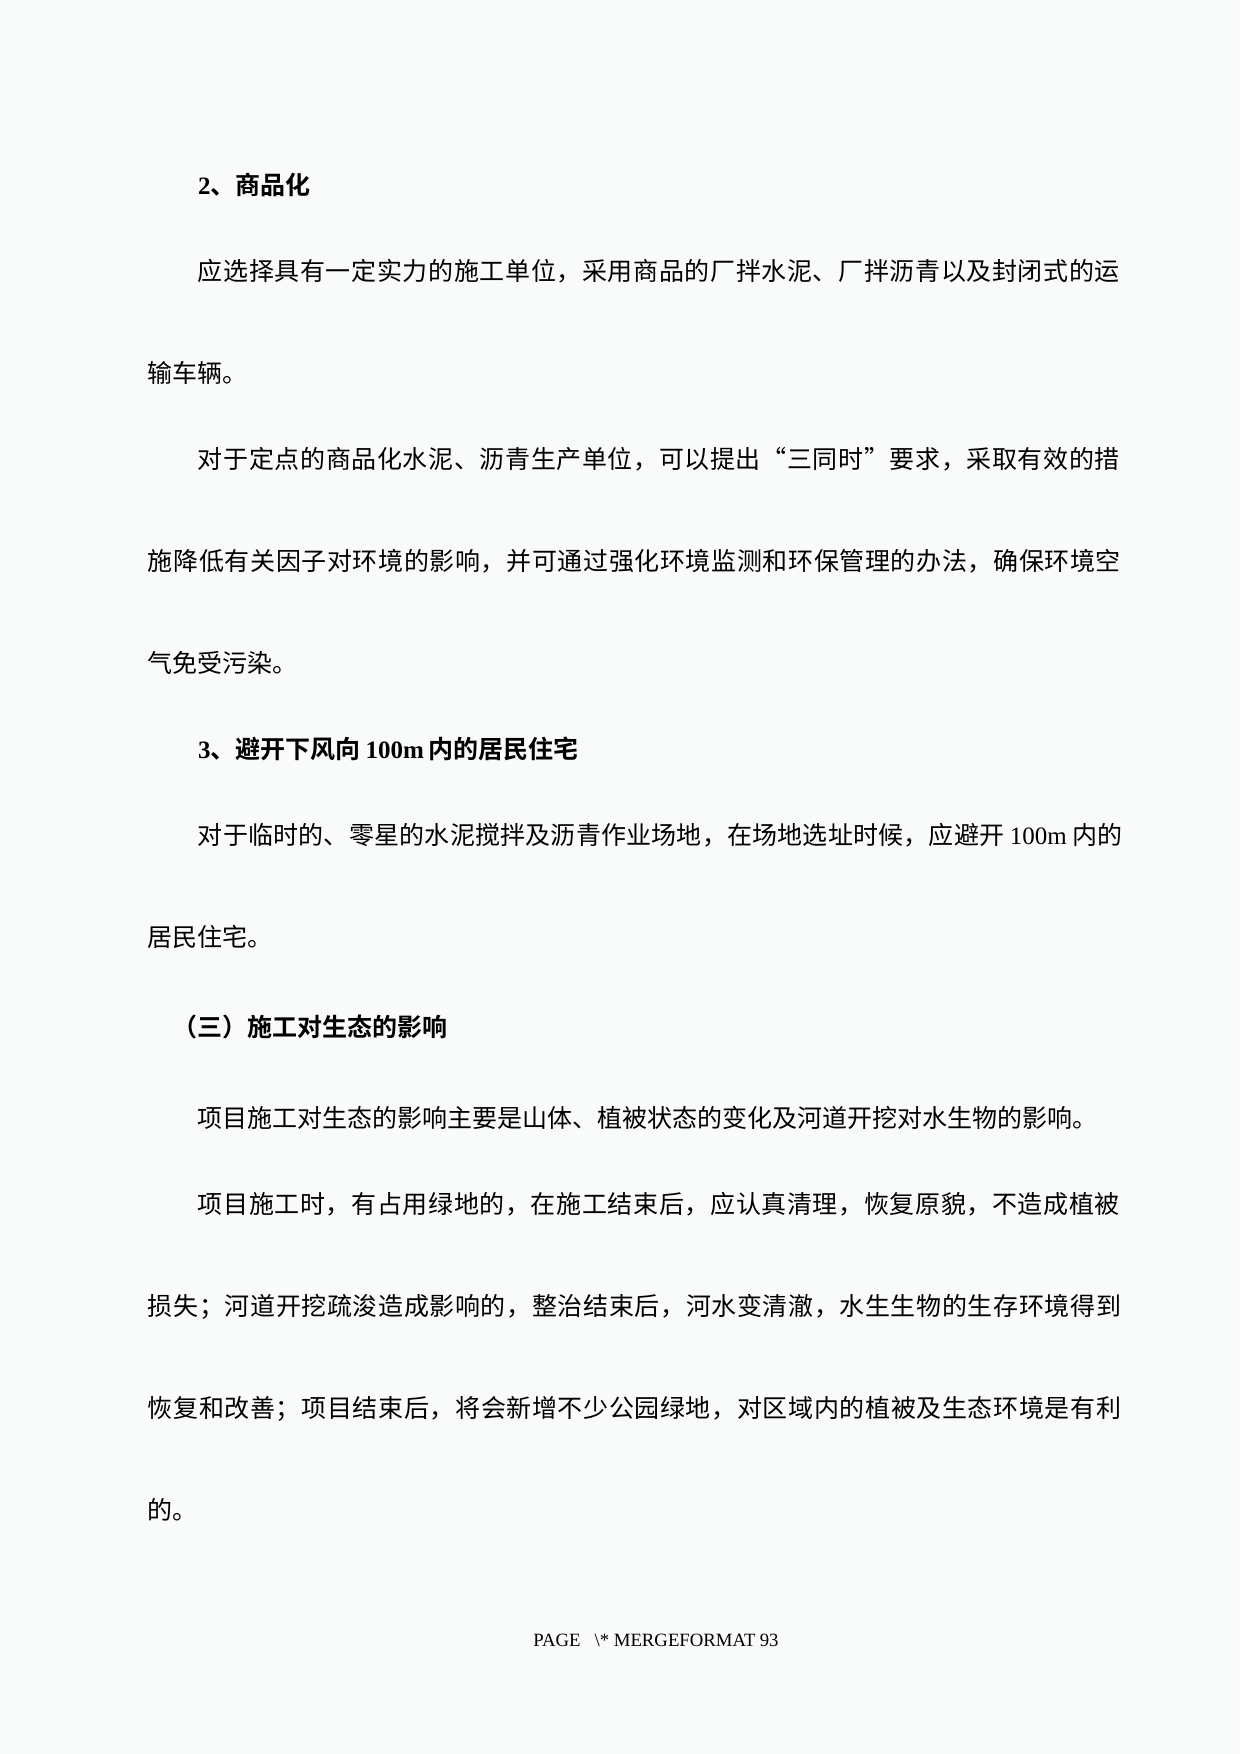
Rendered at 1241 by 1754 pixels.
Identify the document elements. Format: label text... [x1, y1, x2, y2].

text 2、商品化 [148, 150, 1122, 218]
text 对于定点的商品化水泥、沥青生产单位，可以提出“三同时”要求，采取有效的措施降低有关因子对环境的影响，并可通过强化环境监测和环保管理的办法，确保环境空气免受污染。 [148, 424, 1122, 696]
text 3、避开下风向100m内的居民住宅 [148, 714, 1122, 782]
text 项目施工时，有占用绿地的，在施工结束后，应认真清理，恢复原貌，不造成植被损失；河道开挖疏浚造成影响的，整治结束后，河水变清澈，水生生物的生存环境得到恢复和改善；项目结束后，将会新增不少公园绿地，对区域内的植被及生态环境是有利的。 [148, 1169, 1122, 1543]
text 对于临时的、零星的水泥搅拌及沥青作业场地，在场地选址时候，应避开100m内的居民住宅。 [148, 800, 1122, 969]
subtitle （三）施工对生态的影响 [173, 992, 1097, 1060]
text 应选择具有一定实力的施工单位，采用商品的厂拌水泥、厂拌沥青以及封闭式的运输车辆。 [148, 236, 1122, 406]
text 项目施工对生态的影响主要是山体、植被状态的变化及河道开挖对水生物的影响。 [148, 1083, 1122, 1151]
